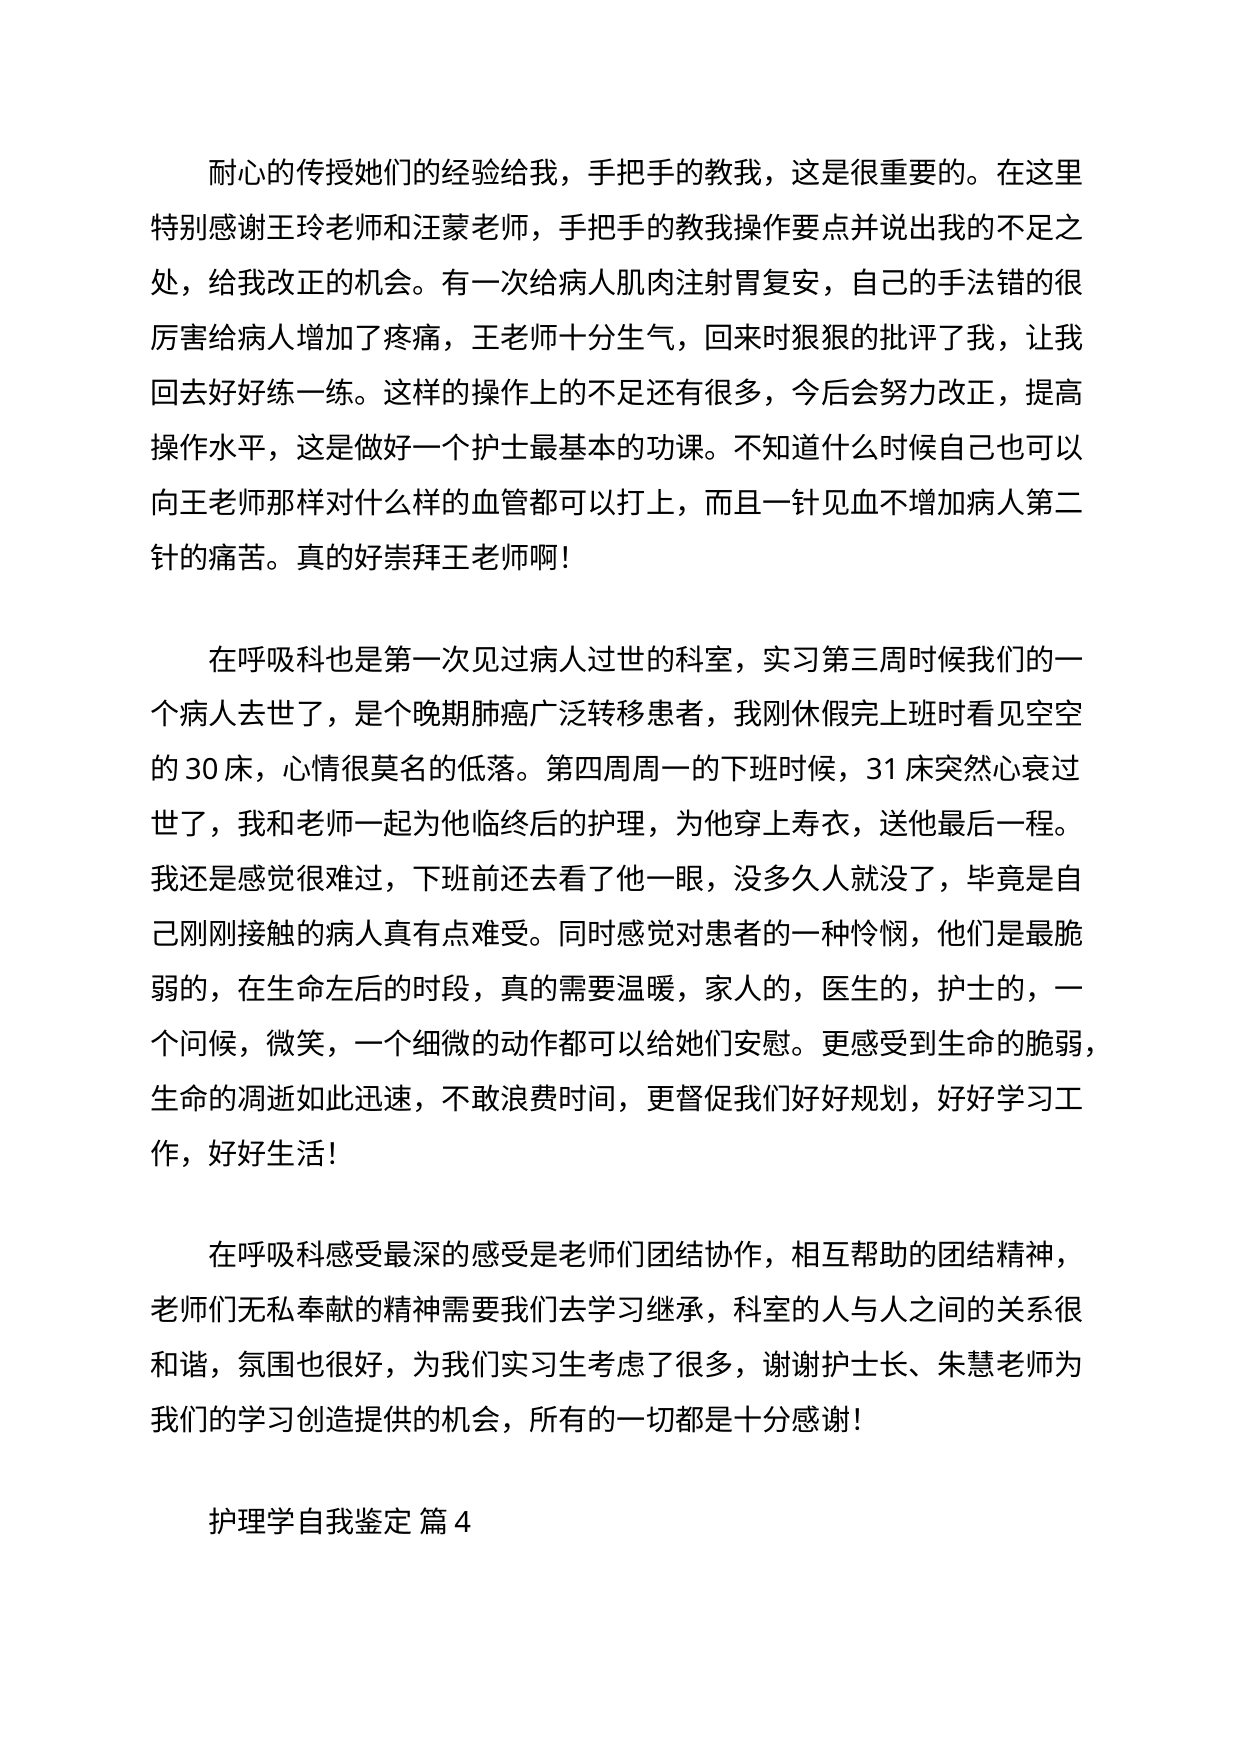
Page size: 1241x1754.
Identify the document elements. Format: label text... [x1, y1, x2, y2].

text 在呼吸科感受最深的感受是老师们团结协作，相互帮助的团结精神，老师们无私奉献的精神需要我们去学习继承，科室的人与人之间的关系很和谐，氛围也很好，为我们实习生考虑了很多，谢谢护士长、朱慧老师为我们的学习创造提供的机会，所有的一切都是十分感谢！ [150, 1232, 1090, 1439]
text 护理学自我鉴定 篇4 [150, 1498, 1090, 1541]
text 耐心的传授她们的经验给我，手把手的教我，这是很重要的。在这里特别感谢王玲老师和汪蒙老师，手把手的教我操作要点并说出我的不足之处，给我改正的机会。有一次给病人肌肉注射胃复安，自己的手法错的很厉害给病人增加了疼痛，王老师十分生气，回来时狠狠的批评了我，让我回去好好练一练。这样的操作上的不足还有很多，今后会努力改正，提高操作水平，这是做好一个护士最基本的功课。不知道什么时候自己也可以向王老师那样对什么样的血管都可以打上，而且一针见血不增加病人第二针的痛苦。真的好崇拜王老师啊！ [150, 150, 1090, 577]
text 在呼吸科也是第一次见过病人过世的科室，实习第三周时候我们的一个病人去世了，是个晚期肺癌广泛转移患者，我刚休假完上班时看见空空的30床，心情很莫名的低落。第四周周一的下班时候，31床突然心衰过世了，我和老师一起为他临终后的护理，为他穿上寿衣，送他最后一程。我还是感觉很难过，下班前还去看了他一眼，没多久人就没了，毕竟是自己刚刚接触的病人真有点难受。同时感觉对患者的一种怜悯，他们是最脆弱的，在生命左后的时段，真的需要温暖，家人的，医生的，护士的，一个问候，微笑，一个细微的动作都可以给她们安慰。更感受到生命的脆弱，生命的凋逝如此迅速，不敢浪费时间，更督促我们好好规划，好好学习工作，好好生活！ [150, 636, 1090, 1172]
